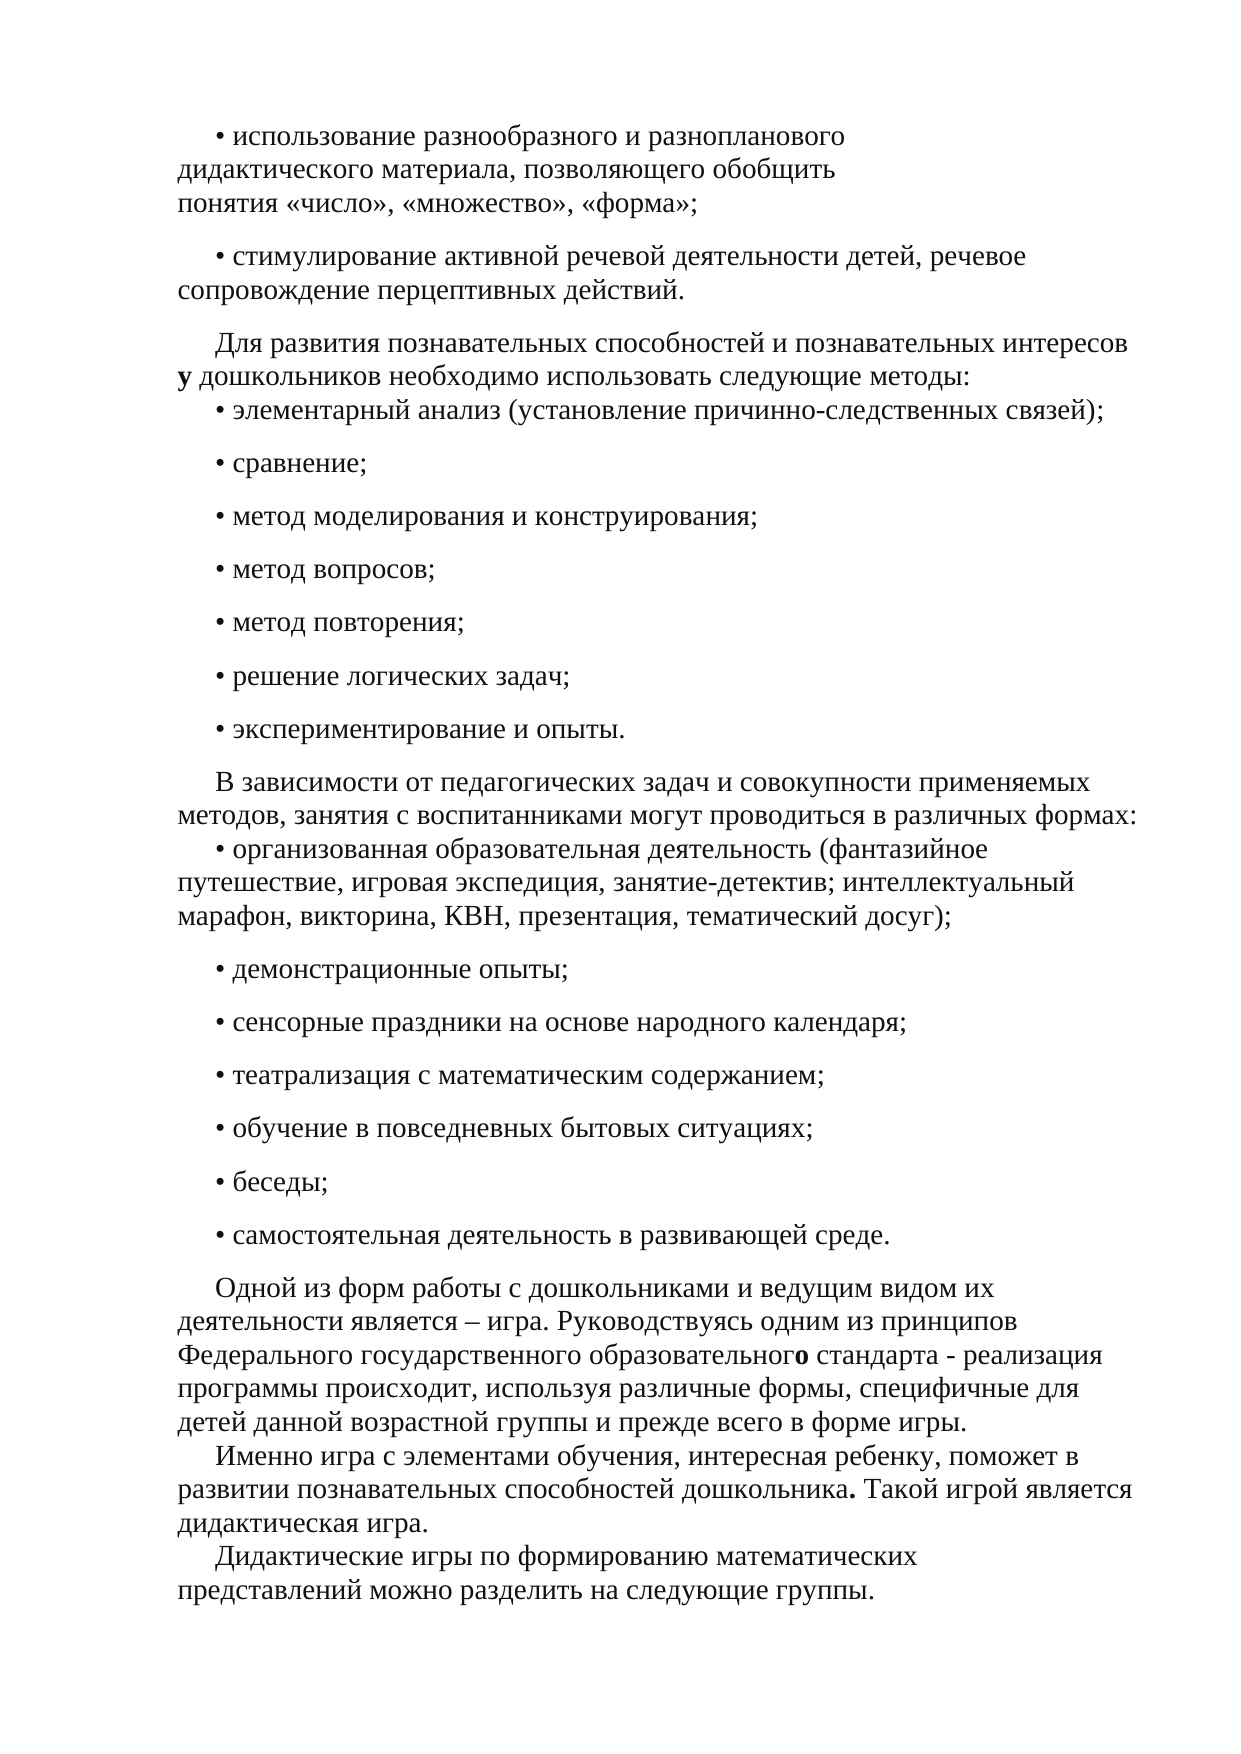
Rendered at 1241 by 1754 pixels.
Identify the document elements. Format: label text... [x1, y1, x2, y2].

text • самостоятельная деятельность в развивающей среде. [177, 1217, 1152, 1250]
text • беседы; [177, 1164, 1152, 1197]
text Именно игра с элементами обучения, интересная ребенку, поможет в развитии познавательных способностей дошкольника. Такой игрой является дидактическая игра. [177, 1438, 1152, 1538]
text • организованная образовательная деятельность (фантазийное путешествие, игровая экспедиция, занятие-детектив; интеллектуальный марафон, викторина, КВН, презентация, тематический досуг); [177, 831, 1152, 932]
text • обучение в повседневных бытовых ситуациях; [177, 1111, 1152, 1144]
text • экспериментирование и опыты. [177, 711, 1152, 744]
text • театрализация с математическим содержанием; [177, 1057, 1152, 1091]
text • решение логических задач; [177, 658, 1152, 691]
text • метод вопросов; [177, 551, 1152, 585]
text • демонстрационные опыты; [177, 951, 1152, 985]
text • метод моделирования и конструирования; [177, 498, 1152, 532]
text • элементарный анализ (установление причинно-следственных связей); [177, 392, 1152, 426]
text • использование разнообразного и разнопланового дидактического материала, позволяющего обобщить понятия «число», «множество», «форма»; [177, 118, 1152, 219]
text • стимулирование активной речевой деятельности детей, речевое сопровождение перцептивных действий. [177, 238, 1152, 305]
text • метод повторения; [177, 604, 1152, 638]
text • сравнение; [177, 445, 1152, 479]
text • сенсорные праздники на основе народного календаря; [177, 1004, 1152, 1038]
text В зависимости от педагогических задач и совокупности применяемых методов, занятия с воспитанниками могут проводиться в различных формах: [177, 764, 1152, 831]
text Одной из форм работы с дошкольниками и ведущим видом их деятельности является – игра. Руководствуясь одним из принципов Федерального государственного образовательного стандарта - реализация программы происходит, используя различные формы, специфичные для детей данной возрастной группы и прежде всего в форме игры. [177, 1270, 1152, 1438]
text Для развития познавательных способностей и познавательных интересов у дошкольников необходимо использовать следующие методы: [177, 325, 1152, 392]
text Дидактические игры по формированию математических представлений можно разделить на следующие группы. [177, 1538, 1152, 1605]
